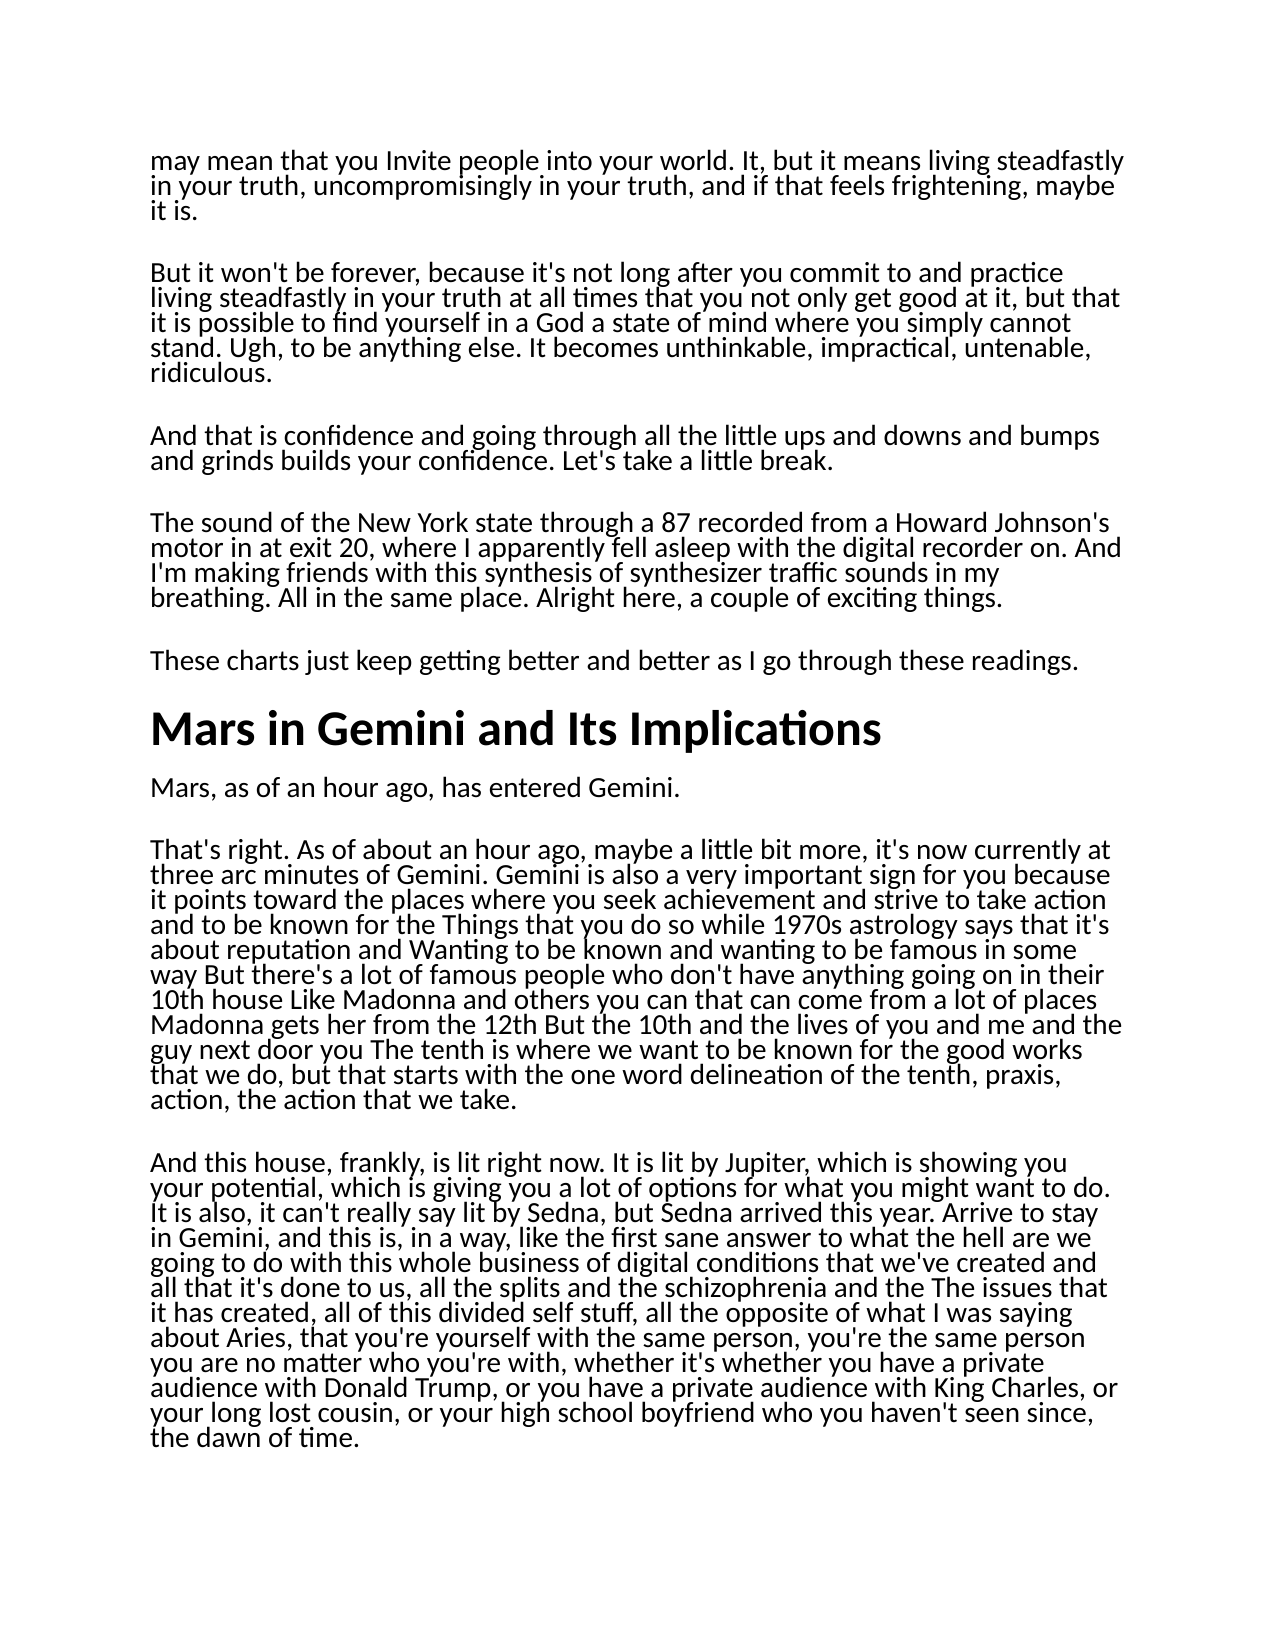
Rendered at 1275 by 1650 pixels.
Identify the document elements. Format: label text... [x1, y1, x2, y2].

text Mars in Gemini and Its Implications [150, 725, 685, 750]
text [150, 150, 1125, 225]
text But it won't be forever, because it's not long after you commit to and practice living steadfastly in your truth at all times that you not only get good at it, but that it is possible to find yourself in a God a state of mind where you simply cannot stand. Ugh, to be anything else. It becomes unthinkable, impractical, untenable, ridiculous. [150, 262, 1125, 387]
text These charts just keep getting better and better as I go through these readings. [150, 650, 1125, 675]
text Mars, as of an hour ago, has entered Gemini. [150, 777, 1125, 802]
text That's right. As of about an hour ago, maybe a little bit more, it's now currently at three arc minutes of Gemini. Gemini is also a very important sign for you because it points toward the places where you seek achievement and strive to take action and to be known for the Things that you do so while 1970s astrology says that it's about reputation and Wanting to be known and wanting to be famous in some way But there's a lot of famous people who don't have anything going on in their 10th house Like Madonna and others you can that can come from a lot of places Madonna gets her from the 12th But the 10th and the lives of you and me and the guy next door you The tenth is where we want to be known for the good works that we do, but that starts with the one word delineation of the tenth, praxis, action, the action that we take. [150, 839, 1125, 1114]
text Mars in Gemini and Its Implications [691, 725, 1125, 750]
text And that is confidence and going through all the little ups and downs and bumps and grinds builds your confidence. Let's take a little break. [150, 425, 1125, 475]
text And this house, frankly, is lit right now. It is lit by Jupiter, which is showing you your potential, which is giving you a lot of options for what you might want to do. It is also, it can't really say lit by Sedna, but Sedna arrived this year. Arrive to stay in Gemini, and this is, in a way, like the first sane answer to what the hell are we going to do with this whole business of digital conditions that we've created and all that it's done to us, all the splits and the schizophrenia and the The issues that it has created, all of this divided self stuff, all the opposite of what I was saying about Aries, that you're yourself with the same person, you're the same person you are no matter who you're with, whether it's whether you have a private audience with Donald Trump, or you have a private audience with King Charles, or your long lost cousin, or your high school boyfriend who you haven't seen since, the dawn of time. [150, 1152, 1125, 1452]
text The sound of the New York state through a 87 recorded from a Howard Johnson's motor in at exit 20, where I apparently fell asleep with the digital recorder on. And I'm making friends with this synthesis of synthesizer traffic sounds in my breathing. All in the same place. Alright here, a couple of exciting things. [150, 512, 1125, 612]
